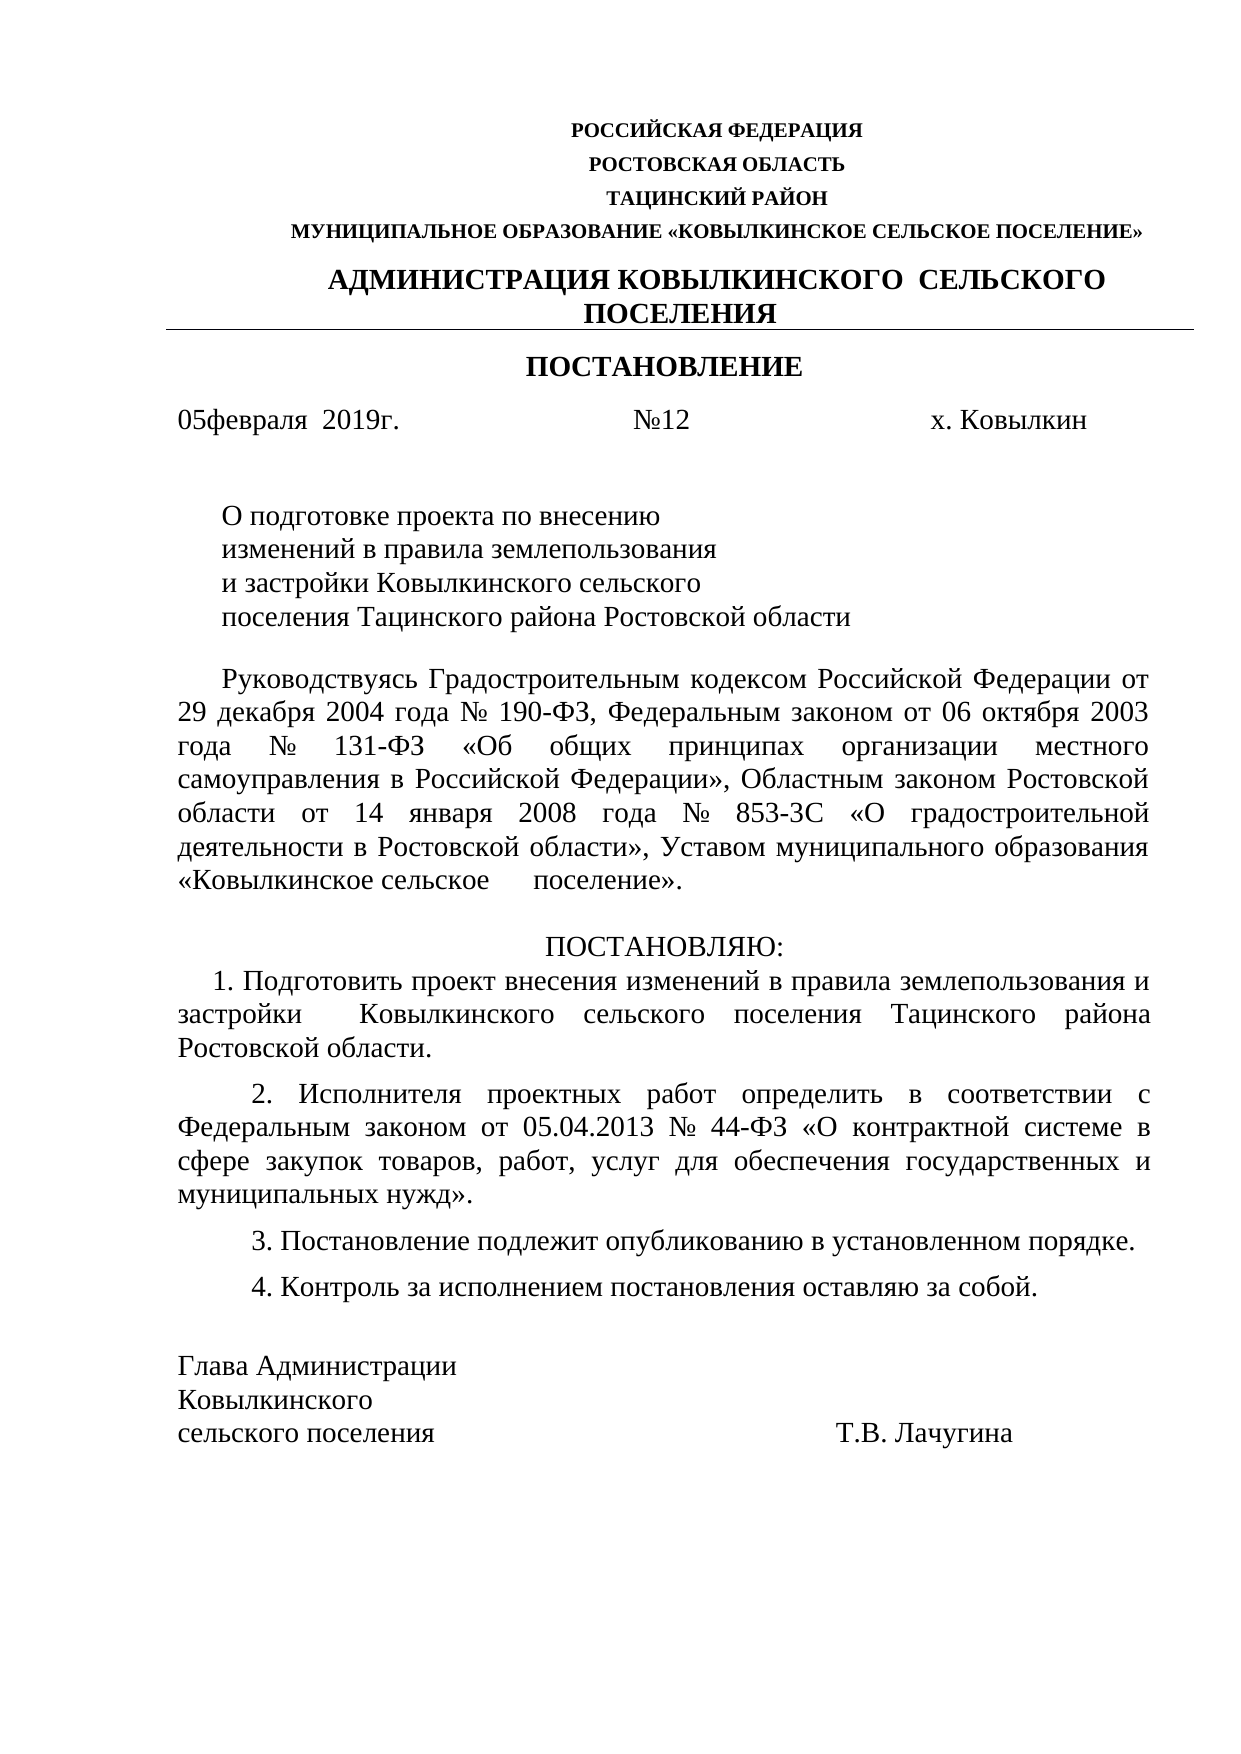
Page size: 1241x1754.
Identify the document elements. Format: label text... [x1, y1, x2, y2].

text 1. Подготовить проект внесения изменений в правила землепользования и застройки Ковылкинского сельского поселения Тацинского района Ростовской области. [177, 963, 1152, 1063]
table_header РОССИЙСКАЯ ФЕДЕРАЦИЯ РОСТОВСКАЯ ОБЛАСТЬ ТАЦИНСКИЙ РАЙОН МУНИЦИПАЛЬНОЕ ОБРАЗОВАНИЕ «КОВЫЛКИНСКОЕ СЕЛЬСКОЕ ПОСЕЛЕНИЕ» АДМИНИСТРАЦИЯ КОВЫЛКИНСКОГО СЕЛЬСКОГО ПОСЕЛЕНИЯ [166, 118, 1194, 329]
text Ковылкинского [177, 1382, 1152, 1415]
text 05февраля 2019г. №12 х. Ковылкин [177, 402, 1152, 436]
text 4. Контроль за исполнением постановления оставляю за собой. [177, 1269, 1152, 1302]
text ПОСТАНОВЛЯЮ: [177, 929, 1152, 963]
text и застройки Ковылкинского сельского [177, 565, 1152, 599]
text сельского поселения Т.В. Лачугина [177, 1415, 1152, 1449]
text О подготовке проекта по внесению [177, 498, 1152, 532]
text поселения Тацинского района Ростовской области [177, 599, 1152, 632]
text 3. Постановление подлежит опубликованию в установленном порядке. [177, 1223, 1152, 1256]
text ПОСТАНОВЛЕНИЕ [177, 349, 1152, 383]
text изменений в правила землепользования [177, 532, 1152, 565]
text 2. Исполнителя проектных работ определить в соответствии с Федеральным законом от 05.04.2013 № 44-ФЗ «О контрактной системе в сфере закупок товаров, работ, услуг для обеспечения государственных и муниципальных нужд». [177, 1076, 1152, 1210]
text Глава Администрации [177, 1348, 1152, 1382]
text Руководствуясь Градостроительным кодексом Российской Федерации от 29 декабря 2004 года № 190-ФЗ, Федеральным законом от 06 октября 2003 года № 131-ФЗ «Об общих принципах организации местного самоуправления в Российской Федерации», Областным законом Ростовской области от 14 января 2008 года № 853-3C «О градостроительной деятельности в Ростовской области», Уставом муниципального образования «Ковылкинское сельское поселение». [177, 661, 1149, 896]
